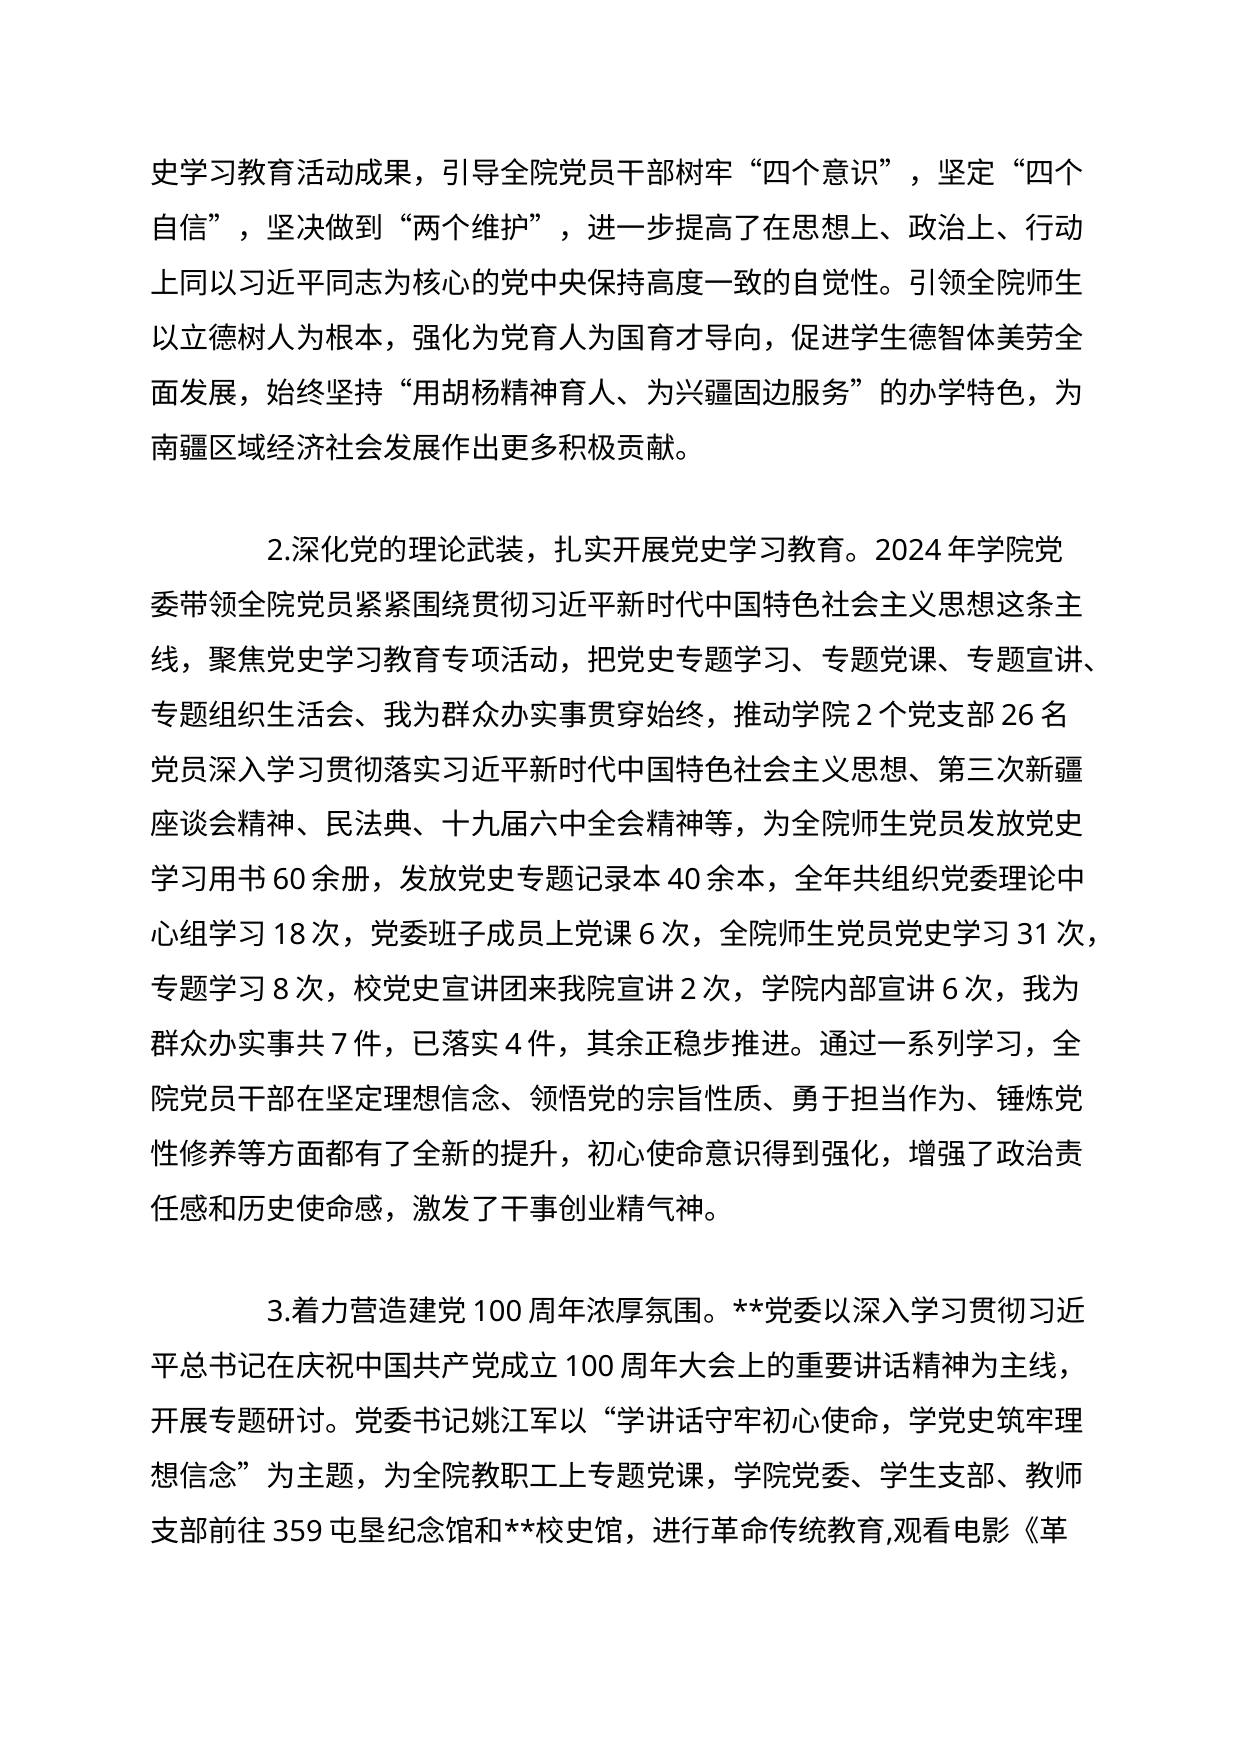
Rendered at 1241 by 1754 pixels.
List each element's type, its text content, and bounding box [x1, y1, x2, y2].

text 2.深化党的理论武装，扎实开展党史学习教育。2024年学院党委带领全院党员紧紧围绕贯彻习近平新时代中国特色社会主义思想这条主线，聚焦党史学习教育专项活动，把党史专题学习、专题党课、专题宣讲、专题组织生活会、我为群众办实事贯穿始终，推动学院2个党支部26名党员深入学习贯彻落实习近平新时代中国特色社会主义思想、第三次新疆座谈会精神、民法典、十九届六中全会精神等，为全院师生党员发放党史学习用书60余册，发放党史专题记录本40余本，全年共组织党委理论中心组学习18次，党委班子成员上党课6次，全院师生党员党史学习31次，专题学习8次，校党史宣讲团来我院宣讲2次，学院内部宣讲6次，我为群众办实事共7件，已落实4件，其余正稳步推进。通过一系列学习，全院党员干部在坚定理想信念、领悟党的宗旨性质、勇于担当作为、锤炼党性修养等方面都有了全新的提升，初心使命意识得到强化，增强了政治责任感和历史使命感，激发了干事创业精气神。 [150, 526, 1090, 1228]
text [150, 150, 1090, 467]
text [150, 1287, 1090, 1549]
